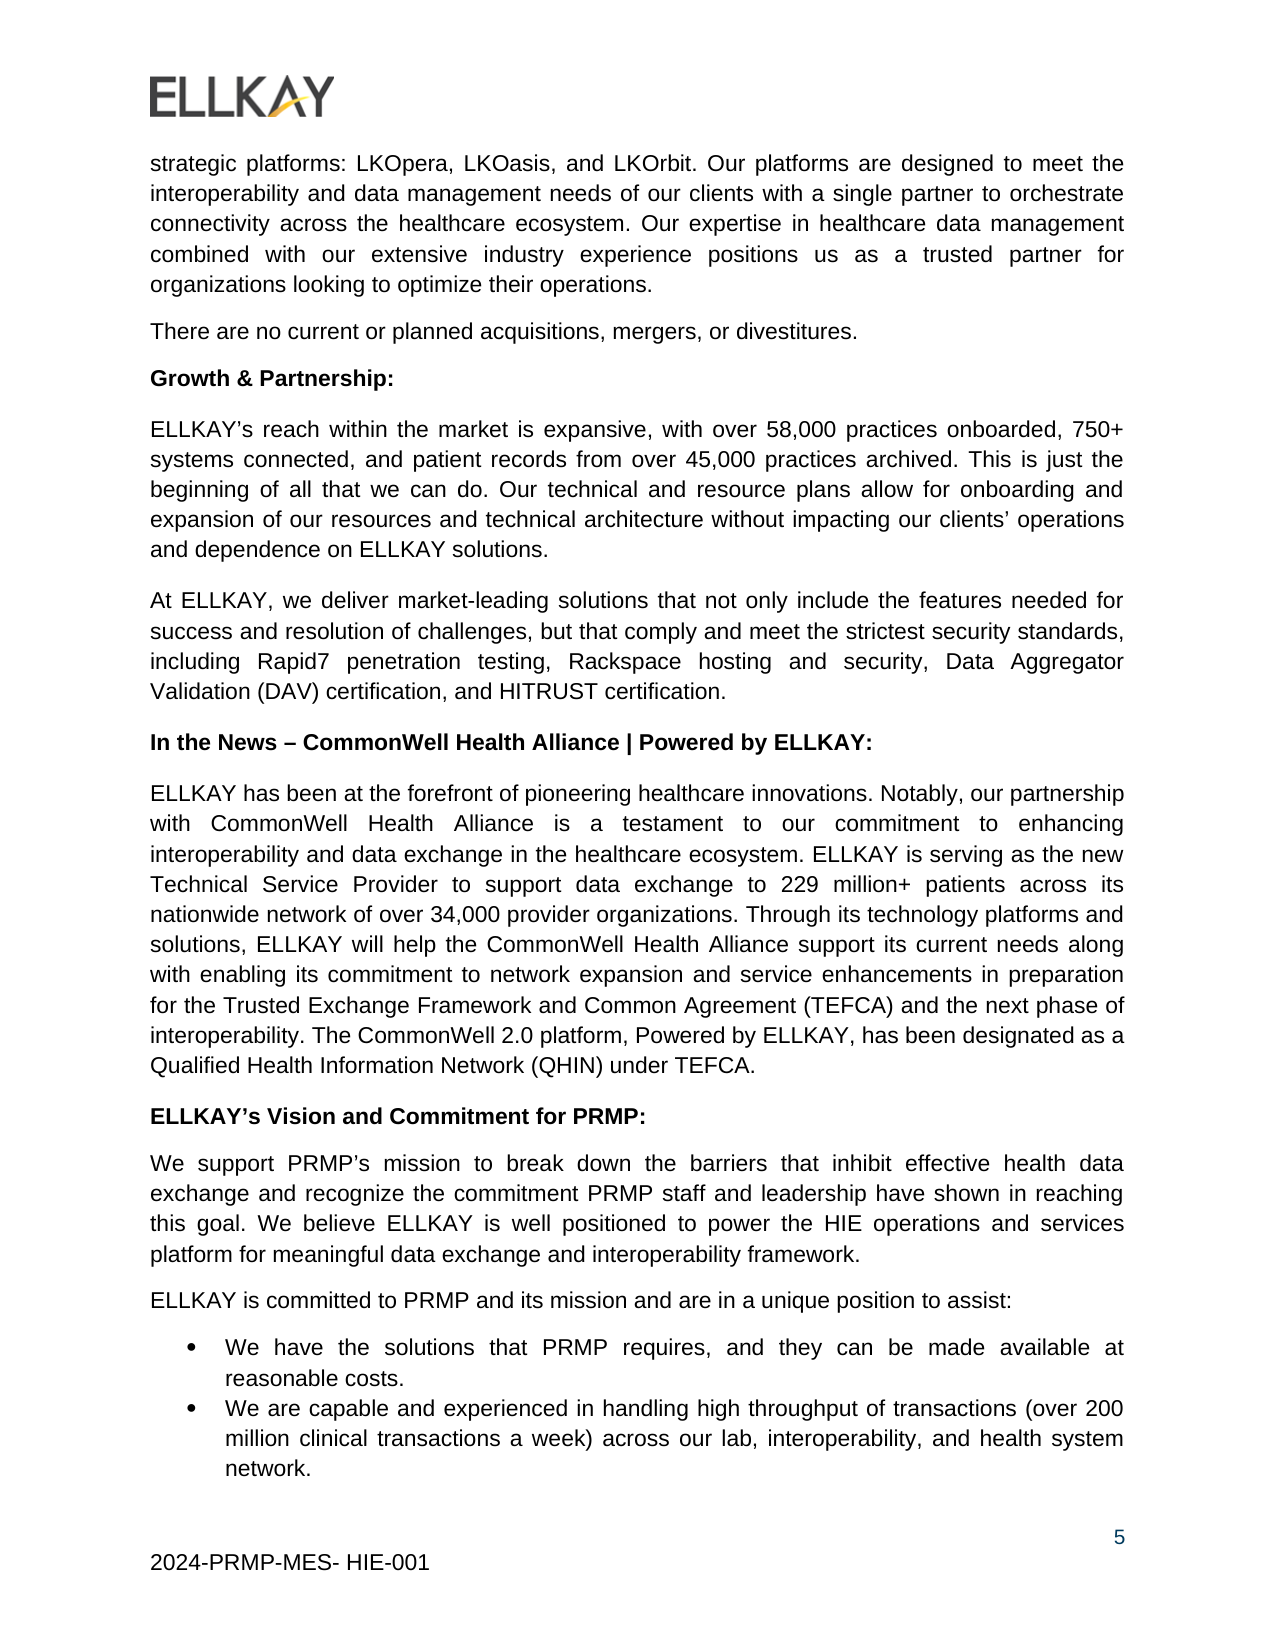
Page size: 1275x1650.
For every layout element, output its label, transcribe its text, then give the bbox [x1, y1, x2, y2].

text ELLKAY’s Vision and Commitment for PRMP: [150, 1103, 1125, 1129]
text In the News – CommonWell Health Alliance | Powered by ELLKAY: [150, 729, 1125, 756]
list We have the solutions that PRMP requires, and they can be made available at reasonable costs. [187, 1334, 1125, 1391]
text Growth & Partnership: [150, 364, 1125, 391]
text ELLKAY is committed to PRMP and its mission and are in a unique position to assist: [150, 1287, 1125, 1314]
text We support PRMP’s mission to break down the barriers that inhibit effective health data exchange and recognize the commitment PRMP staff and leadership have shown in reaching this goal. We believe ELLKAY is well positioned to power the HIE operations and services platform for meaningful data exchange and interoperability framework. [150, 1150, 1125, 1267]
picture [150, 75, 334, 117]
list We are capable and experienced in handling high throughput of transactions (over 200 million clinical transactions a week) across our lab, interoperability, and health system network. [187, 1395, 1125, 1482]
text At ELLKAY, we deliver market-leading solutions that not only include the features needed for success and resolution of challenges, but that comply and meet the strictest security standards, including Rapid7 penetration testing, Rackspace hosting and security, Data Aggregator Validation (DAV) certification, and HITRUST certification. [150, 587, 1125, 704]
text ELLKAY has been at the forefront of pioneering healthcare innovations. Notably, our partnership with CommonWell Health Alliance is a testament to our commitment to enhancing interoperability and data exchange in the healthcare ecosystem. ELLKAY is serving as the new Technical Service Provider to support data exchange to 229 million+ patients across its nationwide network of over 34,000 provider organizations. Through its technology platforms and solutions, ELLKAY will help the CommonWell Health Alliance support its current needs along with enabling its commitment to network expansion and service enhancements in preparation for the Trusted Exchange Framework and Common Agreement (TEFCA) and the next phase of interoperability. The CommonWell 2.0 platform, Powered by ELLKAY, has been designated as a Qualified Health Information Network (QHIN) under TEFCA. [150, 780, 1125, 1078]
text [150, 150, 1125, 297]
text There are no current or planned acquisitions, mergers, or divestitures. [150, 318, 1125, 344]
text ELLKAY’s reach within the market is expansive, with over 58,000 practices onboarded, 750+ systems connected, and patient records from over 45,000 practices archived. This is just the beginning of all that we can do. Our technical and resource plans allow for onboarding and expansion of our resources and technical architecture without impacting our clients’ operations and dependence on ELLKAY solutions. [150, 416, 1125, 563]
